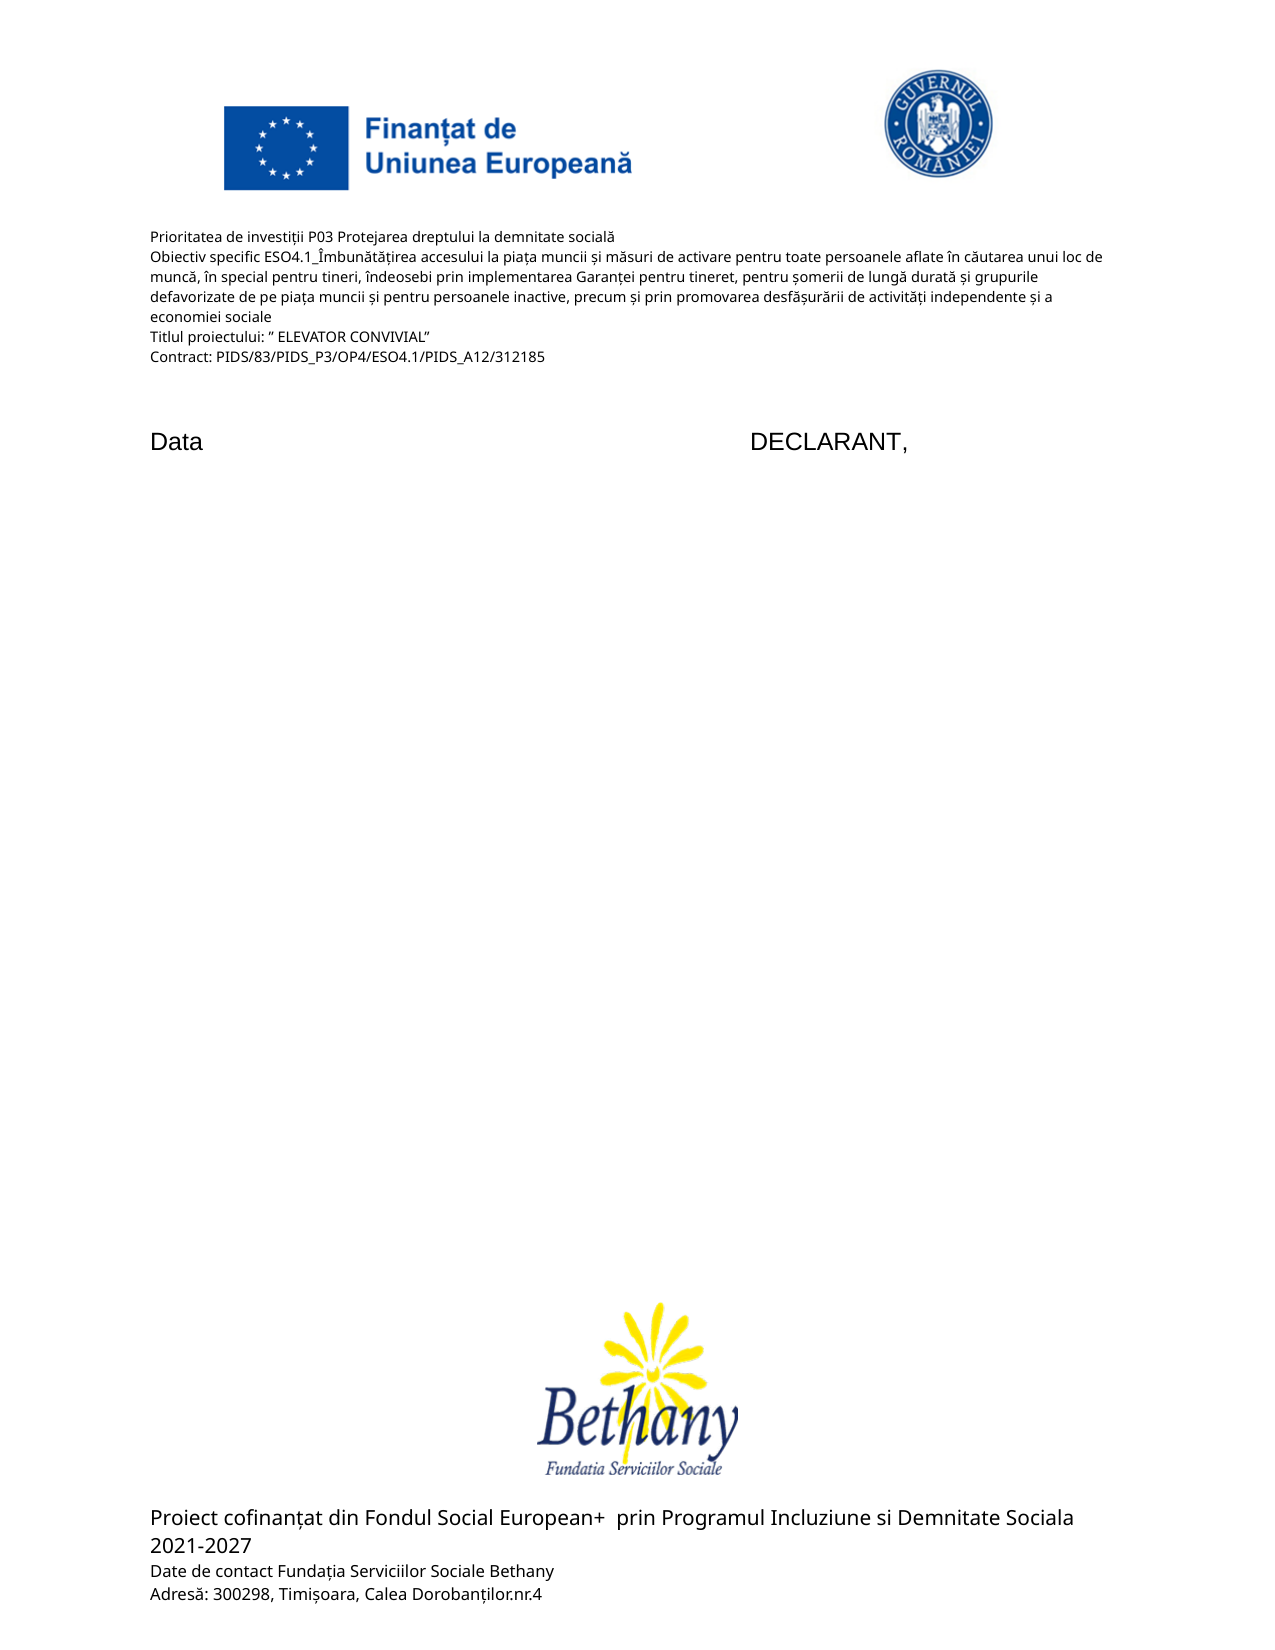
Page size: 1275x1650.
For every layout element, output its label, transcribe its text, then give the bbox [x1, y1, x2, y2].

text Data DECLARANT, [150, 427, 1130, 455]
picture [537, 1302, 738, 1475]
picture [209, 102, 657, 196]
picture [865, 45, 1009, 196]
